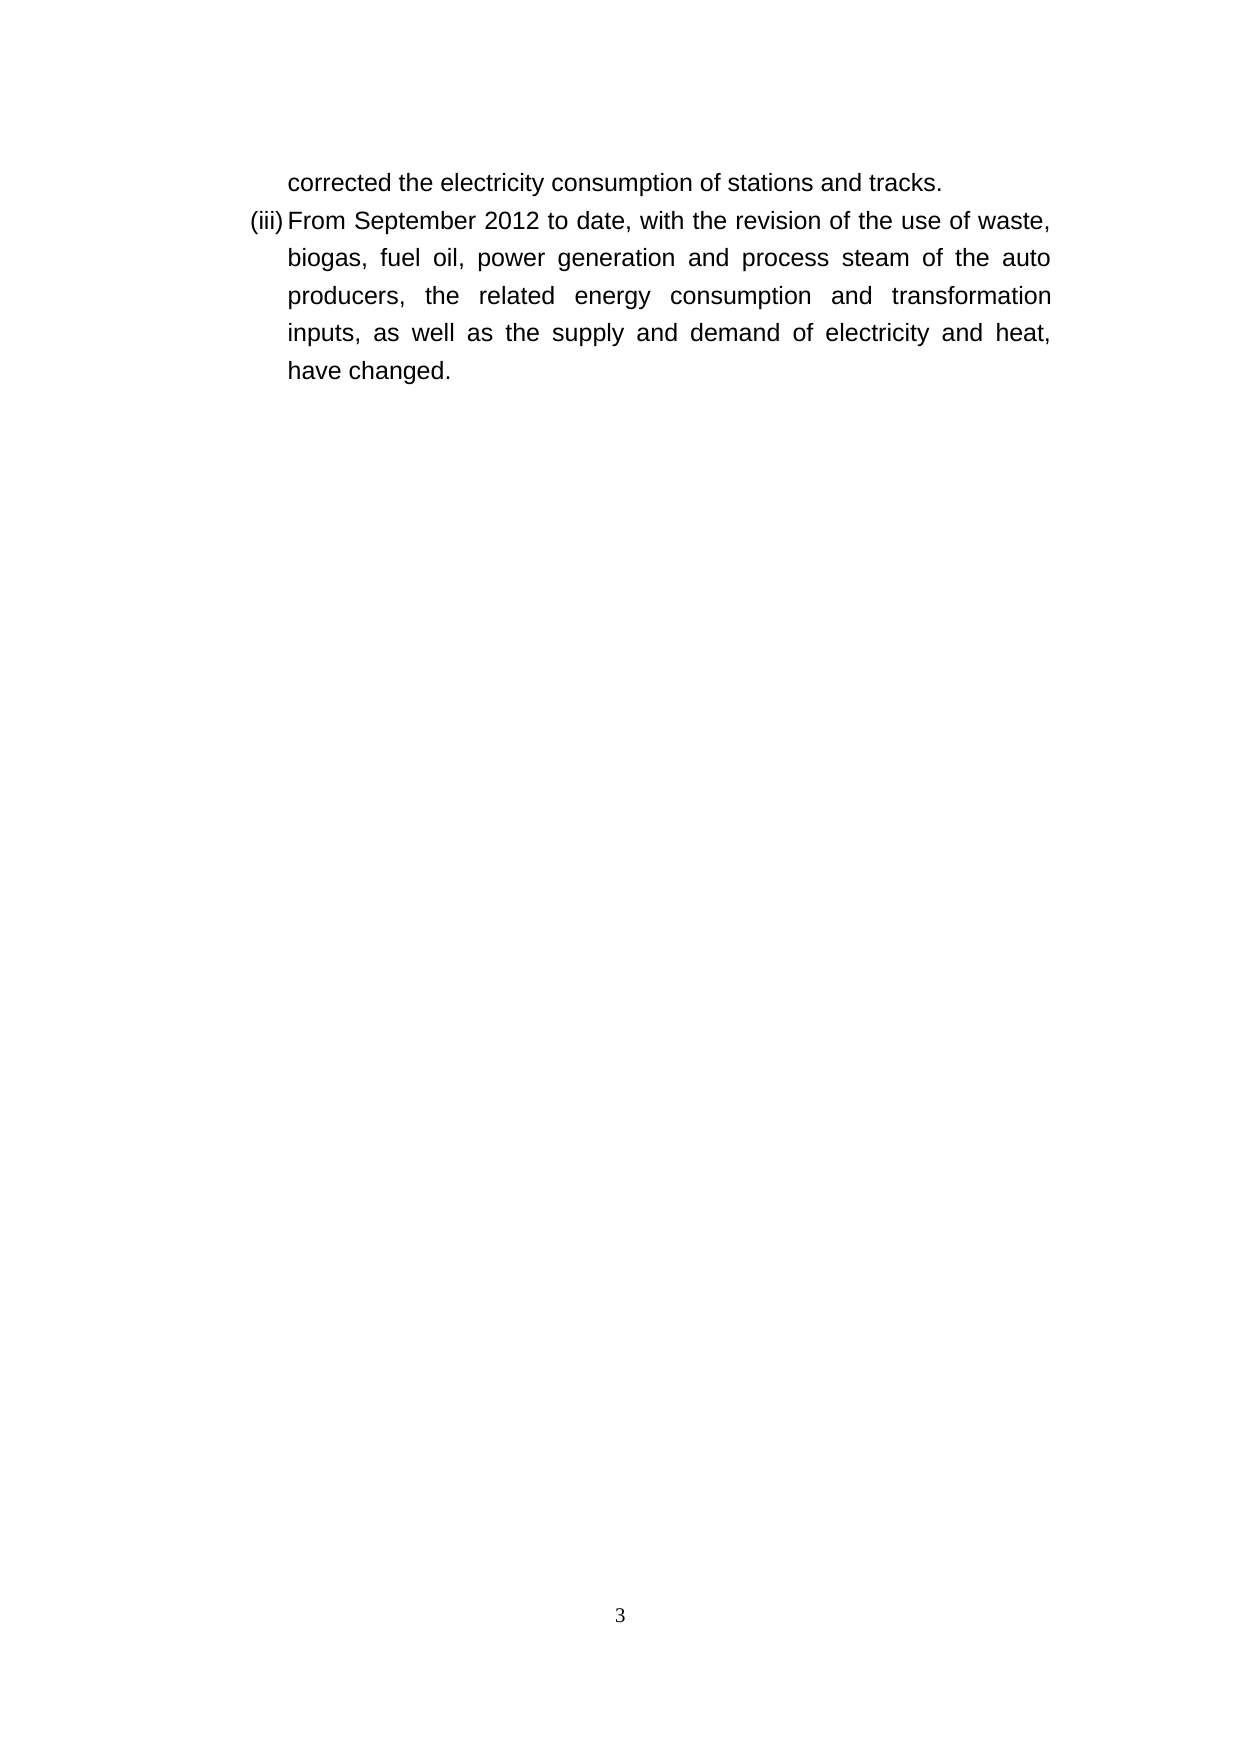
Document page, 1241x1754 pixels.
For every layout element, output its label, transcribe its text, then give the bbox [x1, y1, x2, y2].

list From September 2012 to date, with the revision of the use of waste, biogas, fuel oil, power generation and process steam of the auto producers, the related energy consumption and transformation inputs, as well as the supply and demand of electricity and heat, have changed. [250, 201, 1053, 389]
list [250, 164, 1053, 201]
